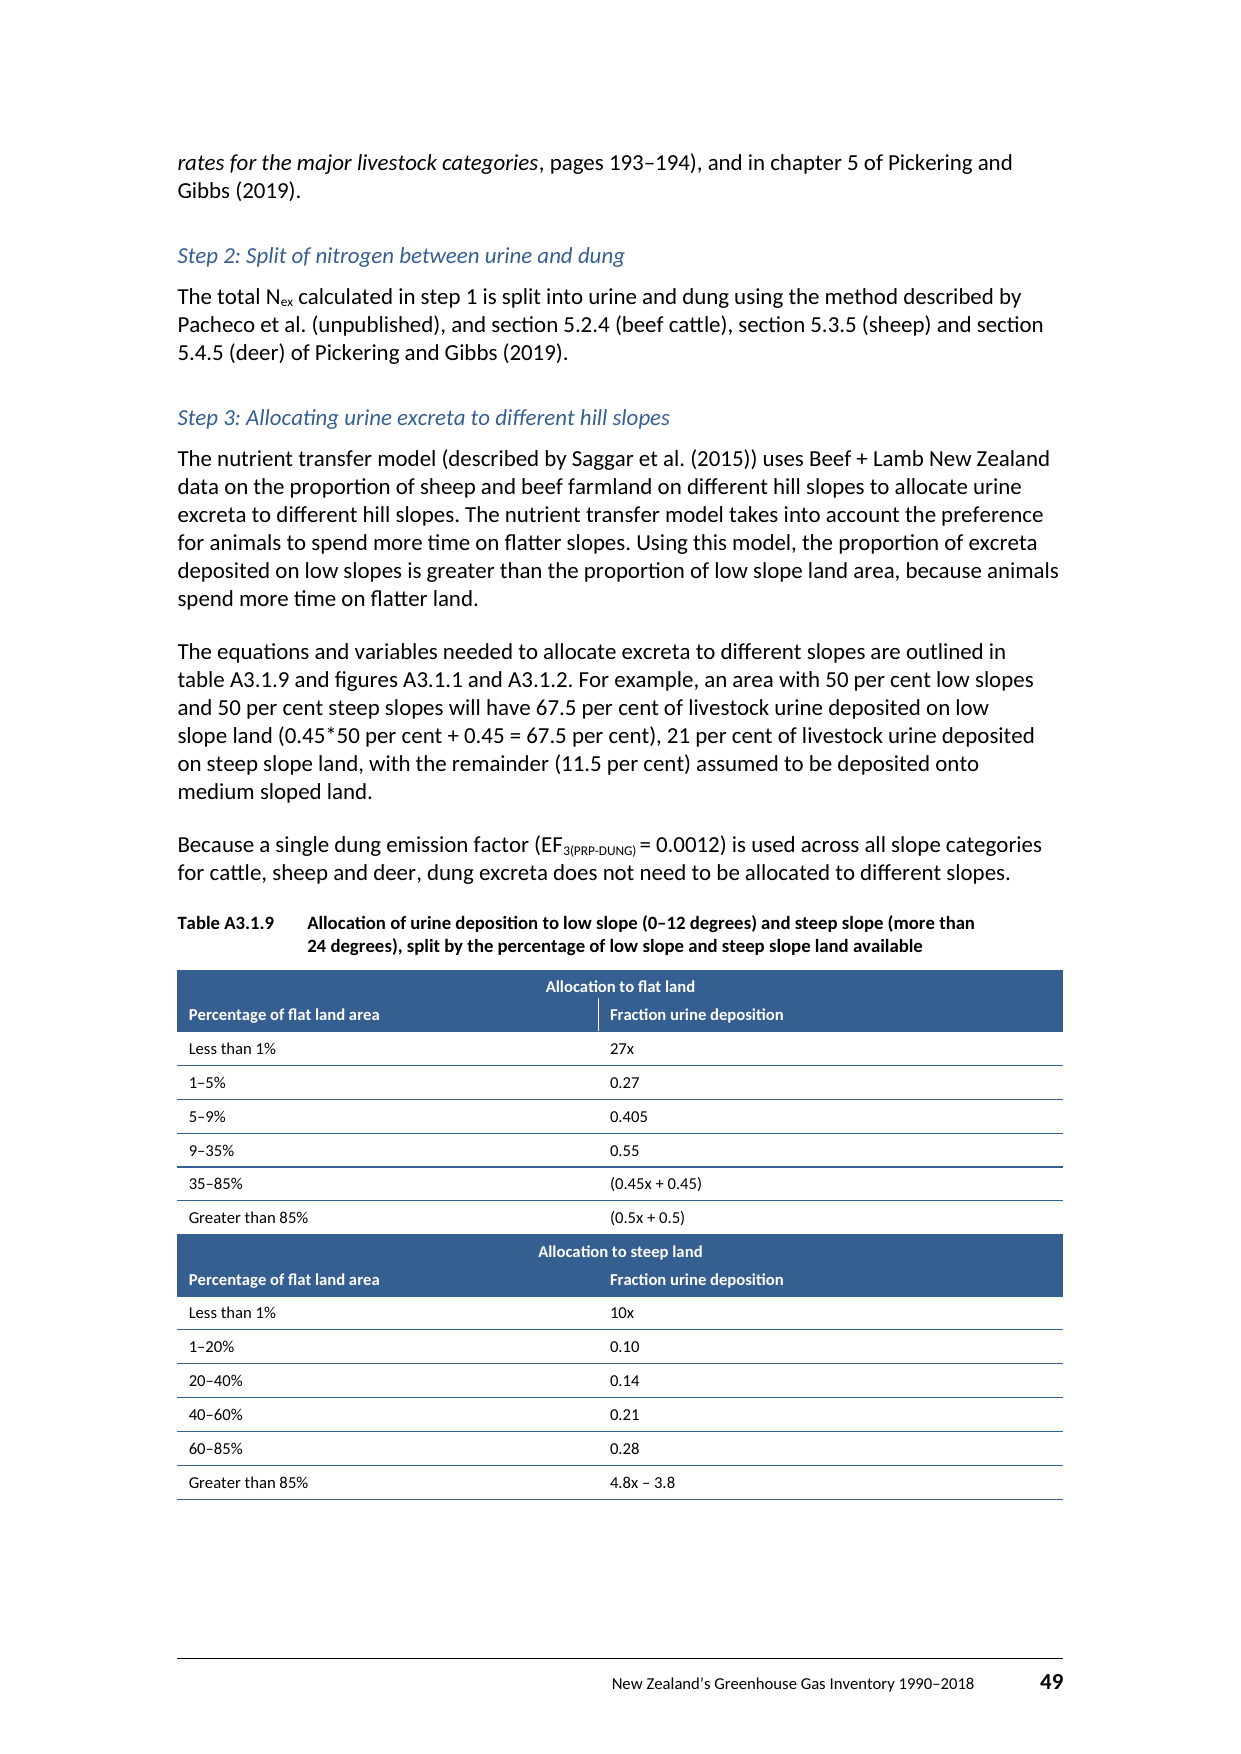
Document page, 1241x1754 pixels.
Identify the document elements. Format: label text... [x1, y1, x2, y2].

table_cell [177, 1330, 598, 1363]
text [177, 148, 1063, 204]
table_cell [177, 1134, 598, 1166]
text The total Nex calculated in step 1 is split into urine and dung using the method described by Pacheco et al. (unpublished), and section 5.2.4 (beef cattle), section 5.3.5 (sheep) and section 5.4.5 (deer) of Pickering and Gibbs (2019). [177, 282, 1063, 366]
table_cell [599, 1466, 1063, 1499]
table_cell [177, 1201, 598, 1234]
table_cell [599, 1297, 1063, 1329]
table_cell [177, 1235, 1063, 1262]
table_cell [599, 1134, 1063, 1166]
text The equations and variables needed to allocate excreta to different slopes are outlined in table A3.1.9 and figures A3.1.1 and A3.1.2. For example, an area with 50 per cent low slopes and 50 per cent steep slopes will have 67.5 per cent of livestock urine deposited on low slope land (0.45*50 per cent + 0.45 = 67.5 per cent), 21 per cent of livestock urine deposited on steep slope land, with the remainder (11.5 per cent) assumed to be deposited onto medium sloped land. [177, 637, 1063, 805]
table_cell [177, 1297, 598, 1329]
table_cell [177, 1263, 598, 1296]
text The nutrient transfer model (described by Saggar et al. (2015)) uses Beef + Lamb New Zealand data on the proportion of sheep and beef farmland on different hill slopes to allocate urine excreta to different hill slopes. The nutrient transfer model takes into account the preference for animals to spend more time on flatter slopes. Using this model, the proportion of excreta deposited on low slopes is greater than the proportion of low slope land area, because animals spend more time on flatter land. [177, 444, 1063, 612]
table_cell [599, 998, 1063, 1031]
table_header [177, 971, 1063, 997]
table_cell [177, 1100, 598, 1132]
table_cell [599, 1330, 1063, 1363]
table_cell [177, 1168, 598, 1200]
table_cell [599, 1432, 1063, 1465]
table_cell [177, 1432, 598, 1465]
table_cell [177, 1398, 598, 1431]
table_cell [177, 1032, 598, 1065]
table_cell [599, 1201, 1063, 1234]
text Because a single dung emission factor (EF3(PRP-DUNG) = 0.0012) is used across all slope categories for cattle, sheep and deer, dung excreta does not need to be allocated to different slopes. [177, 830, 1063, 886]
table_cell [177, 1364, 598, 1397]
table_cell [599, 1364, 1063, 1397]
subtitle Step 3: Allocating urine excreta to different hill slopes [177, 403, 1063, 431]
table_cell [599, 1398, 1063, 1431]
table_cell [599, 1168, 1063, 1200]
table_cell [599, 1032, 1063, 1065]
subtitle Step 2: Split of nitrogen between urine and dung [177, 241, 1063, 269]
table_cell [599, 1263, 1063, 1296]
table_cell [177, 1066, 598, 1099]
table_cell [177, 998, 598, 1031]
text Table A3.1.9 Allocation of urine deposition to low slope (0–12 degrees) and steep slope (more than 24 degrees), split by the percentage of low slope and steep slope land available [177, 911, 1063, 957]
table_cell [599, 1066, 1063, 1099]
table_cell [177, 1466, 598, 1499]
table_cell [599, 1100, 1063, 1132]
